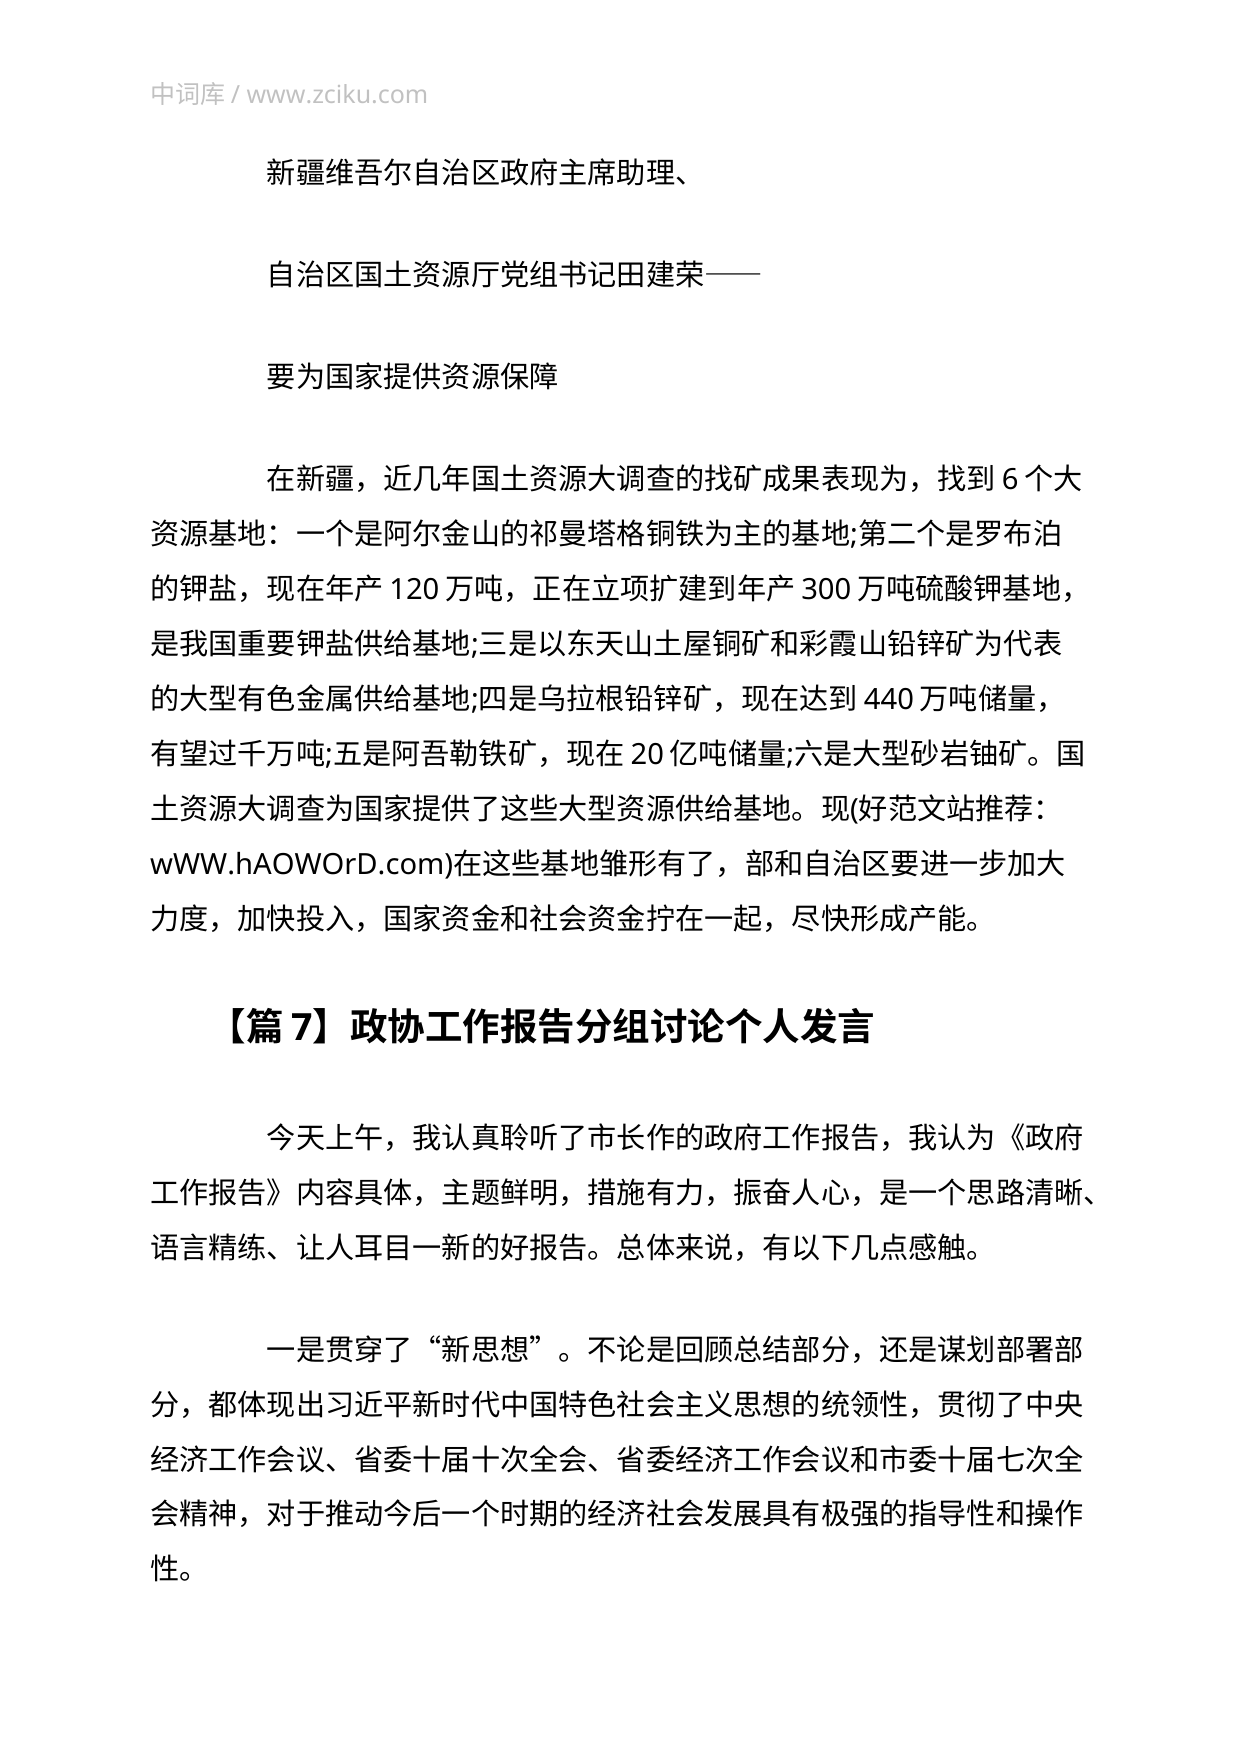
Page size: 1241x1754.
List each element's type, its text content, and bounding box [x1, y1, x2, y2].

text 今天上午，我认真聆听了市长作的政府工作报告，我认为《政府工作报告》内容具体，主题鲜明，措施有力，振奋人心，是一个思路清晰、语言精练、让人耳目一新的好报告。总体来说，有以下几点感触。 [150, 1115, 1090, 1267]
text 【篇7】政协工作报告分组讨论个人发言 [150, 997, 1090, 1052]
text 在新疆，近几年国土资源大调查的找矿成果表现为，找到6个大资源基地：一个是阿尔金山的祁曼塔格铜铁为主的基地;第二个是罗布泊的钾盐，现在年产120万吨，正在立项扩建到年产300万吨硫酸钾基地，是我国重要钾盐供给基地;三是以东天山土屋铜矿和彩霞山铅锌矿为代表的大型有色金属供给基地;四是乌拉根铅锌矿，现在达到440万吨储量，有望过千万吨;五是阿吾勒铁矿，现在20亿吨储量;六是大型砂岩铀矿。国土资源大调查为国家提供了这些大型资源供给基地。现(好范文站推荐：wWW.hAOWOrD.com)在这些基地雏形有了，部和自治区要进一步加大力度，加快投入，国家资金和社会资金拧在一起，尽快形成产能。 [150, 455, 1090, 938]
text 自治区国土资源厅党组书记田建荣—— [150, 252, 1090, 294]
text 一是贯穿了“新思想”。不论是回顾总结部分，还是谋划部署部分，都体现出习近平新时代中国特色社会主义思想的统领性，贯彻了中央经济工作会议、省委十届十次全会、省委经济工作会议和市委十届七次全会精神，对于推动今后一个时期的经济社会发展具有极强的指导性和操作性。 [150, 1326, 1090, 1588]
text 新疆维吾尔自治区政府主席助理、 [150, 150, 1090, 192]
text 要为国家提供资源保障 [150, 353, 1090, 396]
